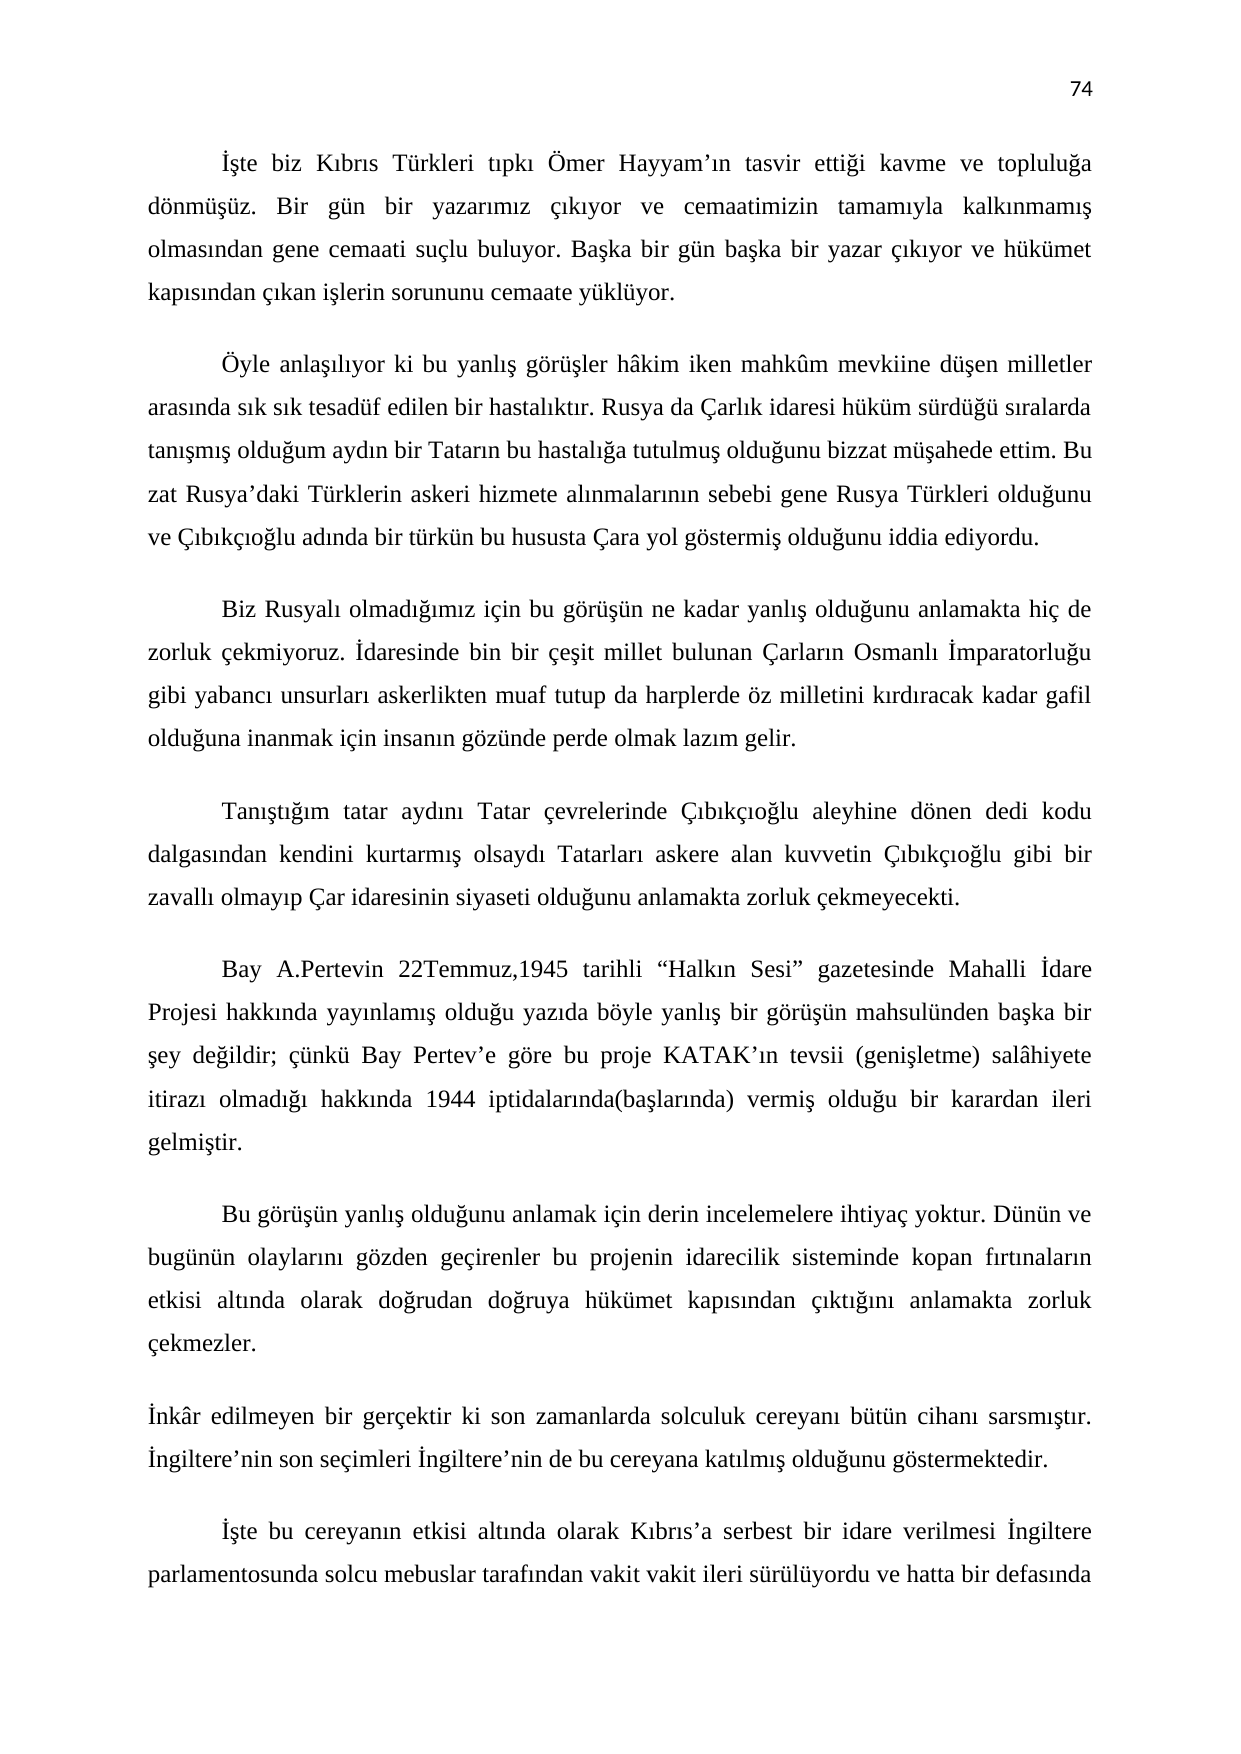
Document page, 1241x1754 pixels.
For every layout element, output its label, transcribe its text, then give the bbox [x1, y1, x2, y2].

text Bay A.Pertevin 22Temmuz,1945 tarihli “Halkın Sesi” gazetesinde Mahalli İdare Projesi hakkında yayınlamış olduğu yazıda böyle yanlış bir görüşün mahsulünden başka bir şey değildir; çünkü Bay Pertev’e göre bu proje KATAK’ın tevsii (genişletme) salâhiyete itirazı olmadığı hakkında 1944 iptidalarında(başlarında) vermiş olduğu bir karardan ileri gelmiştir. [148, 954, 1093, 1156]
text Bu görüşün yanlış olduğunu anlamak için derin incelemelere ihtiyaç yoktur. Dünün ve bugünün olaylarını gözden geçirenler bu projenin idarecilik sisteminde kopan fırtınaların etkisi altında olarak doğrudan doğruya hükümet kapısından çıktığını anlamakta zorluk çekmezler. [148, 1199, 1093, 1357]
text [148, 1516, 1093, 1588]
text İnkâr edilmeyen bir gerçektir ki son zamanlarda solculuk cereyanı bütün cihanı sarsmıştır. İngiltere’nin son seçimleri İngiltere’nin de bu cereyana katılmış olduğunu göstermektedir. [148, 1401, 1093, 1473]
text Tanıştığım tatar aydını Tatar çevrelerinde Çıbıkçıoğlu aleyhine dönen dedi kodu dalgasından kendini kurtarmış olsaydı Tatarları askere alan kuvvetin Çıbıkçıoğlu gibi bir zavallı olmayıp Çar idaresinin siyaseti olduğunu anlamakta zorluk çekmeyecekti. [148, 796, 1093, 911]
text Öyle anlaşılıyor ki bu yanlış görüşler hâkim iken mahkûm mevkiine düşen milletler arasında sık sık tesadüf edilen bir hastalıktır. Rusya da Çarlık idaresi hüküm sürdüğü sıralarda tanışmış olduğum aydın bir Tatarın bu hastalığa tutulmuş olduğunu bizzat müşahede ettim. Bu zat Rusya’daki Türklerin askeri hizmete alınmalarının sebebi gene Rusya Türkleri olduğunu ve Çıbıkçıoğlu adında bir türkün bu hususta Çara yol göstermiş olduğunu iddia ediyordu. [148, 349, 1093, 551]
text Biz Rusyalı olmadığımız için bu görüşün ne kadar yanlış olduğunu anlamakta hiç de zorluk çekmiyoruz. İdaresinde bin bir çeşit millet bulunan Çarların Osmanlı İmparatorluğu gibi yabancı unsurları askerlikten muaf tutup da harplerde öz milletini kırdıracak kadar gafil olduğuna inanmak için insanın gözünde perde olmak lazım gelir. [148, 594, 1093, 752]
text İşte biz Kıbrıs Türkleri tıpkı Ömer Hayyam’ın tasvir ettiği kavme ve topluluğa dönmüşüz. Bir gün bir yazarımız çıkıyor ve cemaatimizin tamamıyla kalkınmamış olmasından gene cemaati suçlu buluyor. Başka bir gün başka bir yazar çıkıyor ve hükümet kapısından çıkan işlerin sorununu cemaate yüklüyor. [148, 148, 1093, 306]
